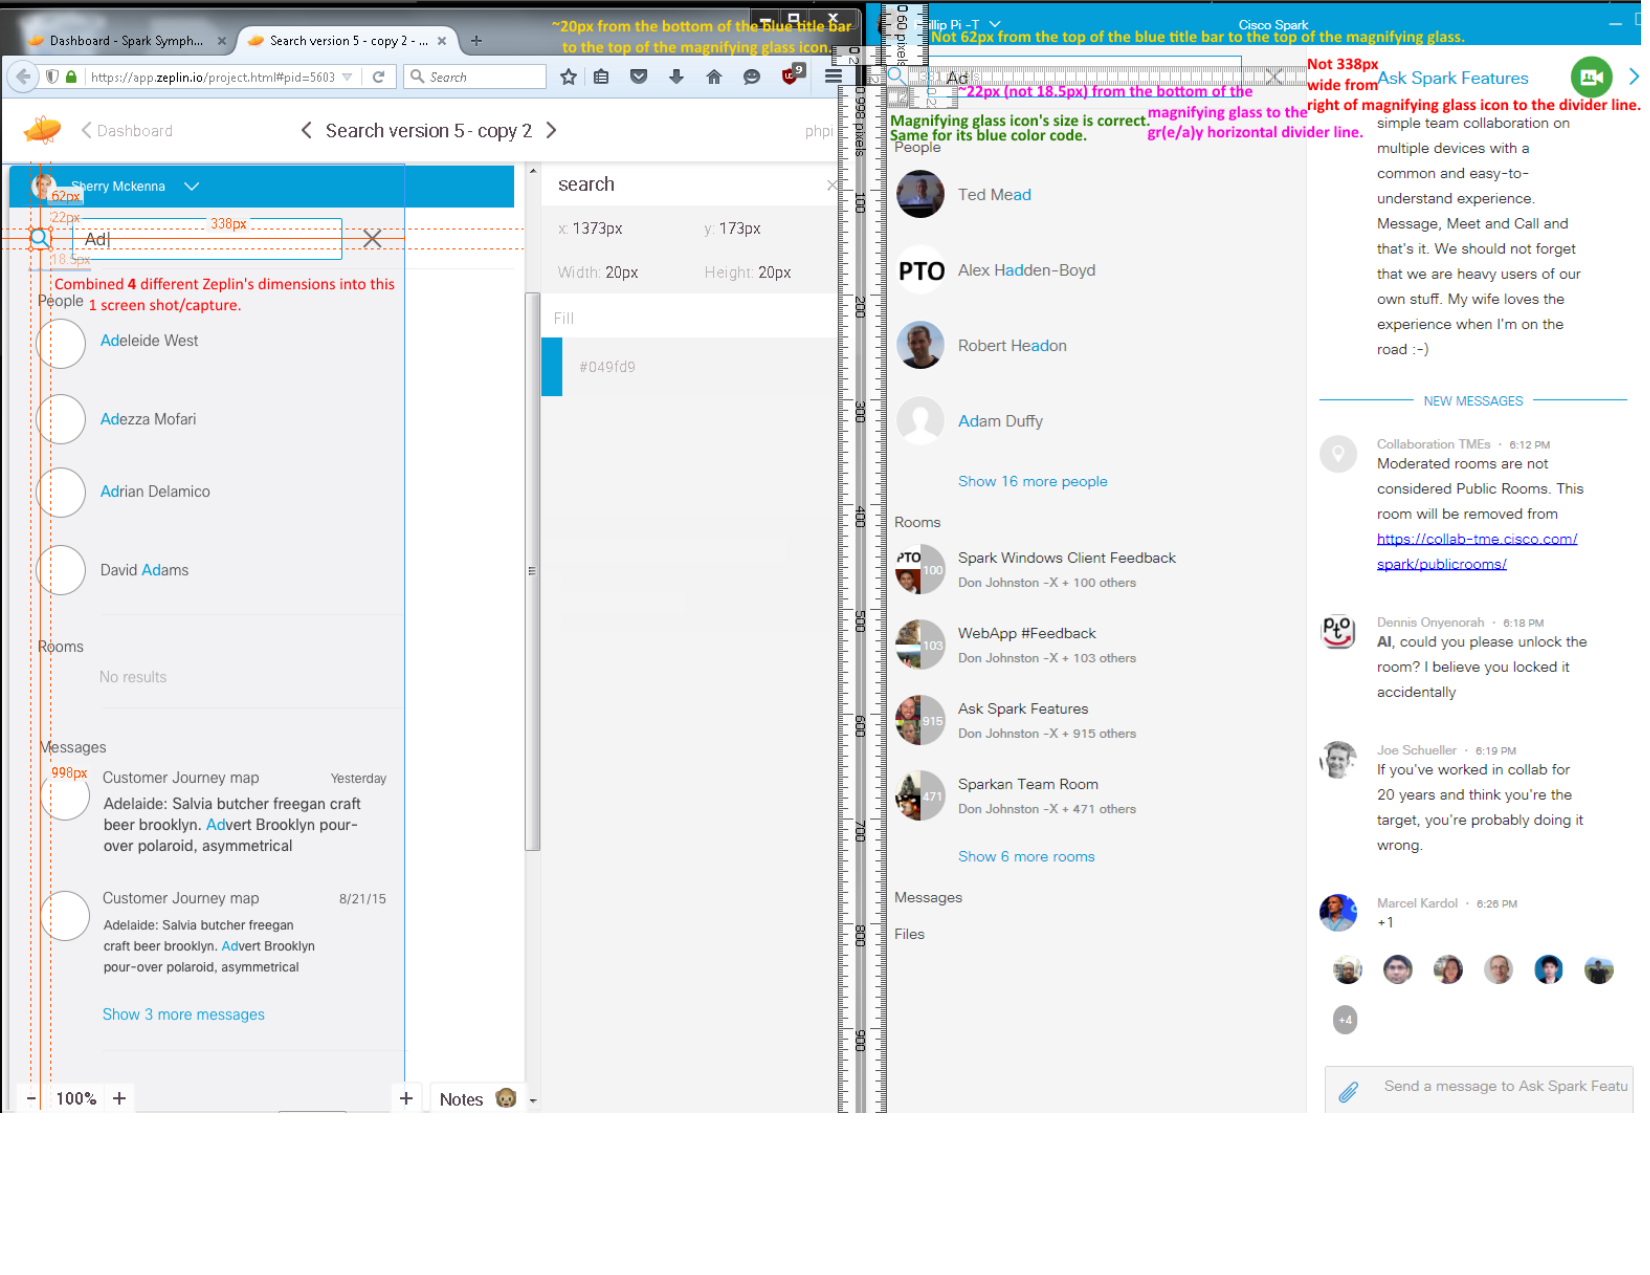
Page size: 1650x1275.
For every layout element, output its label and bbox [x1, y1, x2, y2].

picture [999, 31, 1030, 41]
picture [1115, 31, 1130, 41]
picture [0, 0, 1641, 1113]
picture [962, 32, 968, 42]
picture [1311, 31, 1315, 41]
picture [1091, 31, 1104, 41]
picture [1274, 33, 1287, 42]
picture [1043, 31, 1057, 42]
picture [1247, 24, 1269, 41]
picture [1289, 24, 1300, 29]
picture [1320, 31, 1341, 42]
picture [1136, 31, 1164, 42]
picture [1302, 34, 1309, 41]
picture [1170, 31, 1196, 42]
picture [970, 32, 976, 41]
picture [1202, 31, 1217, 41]
picture [1234, 34, 1241, 41]
